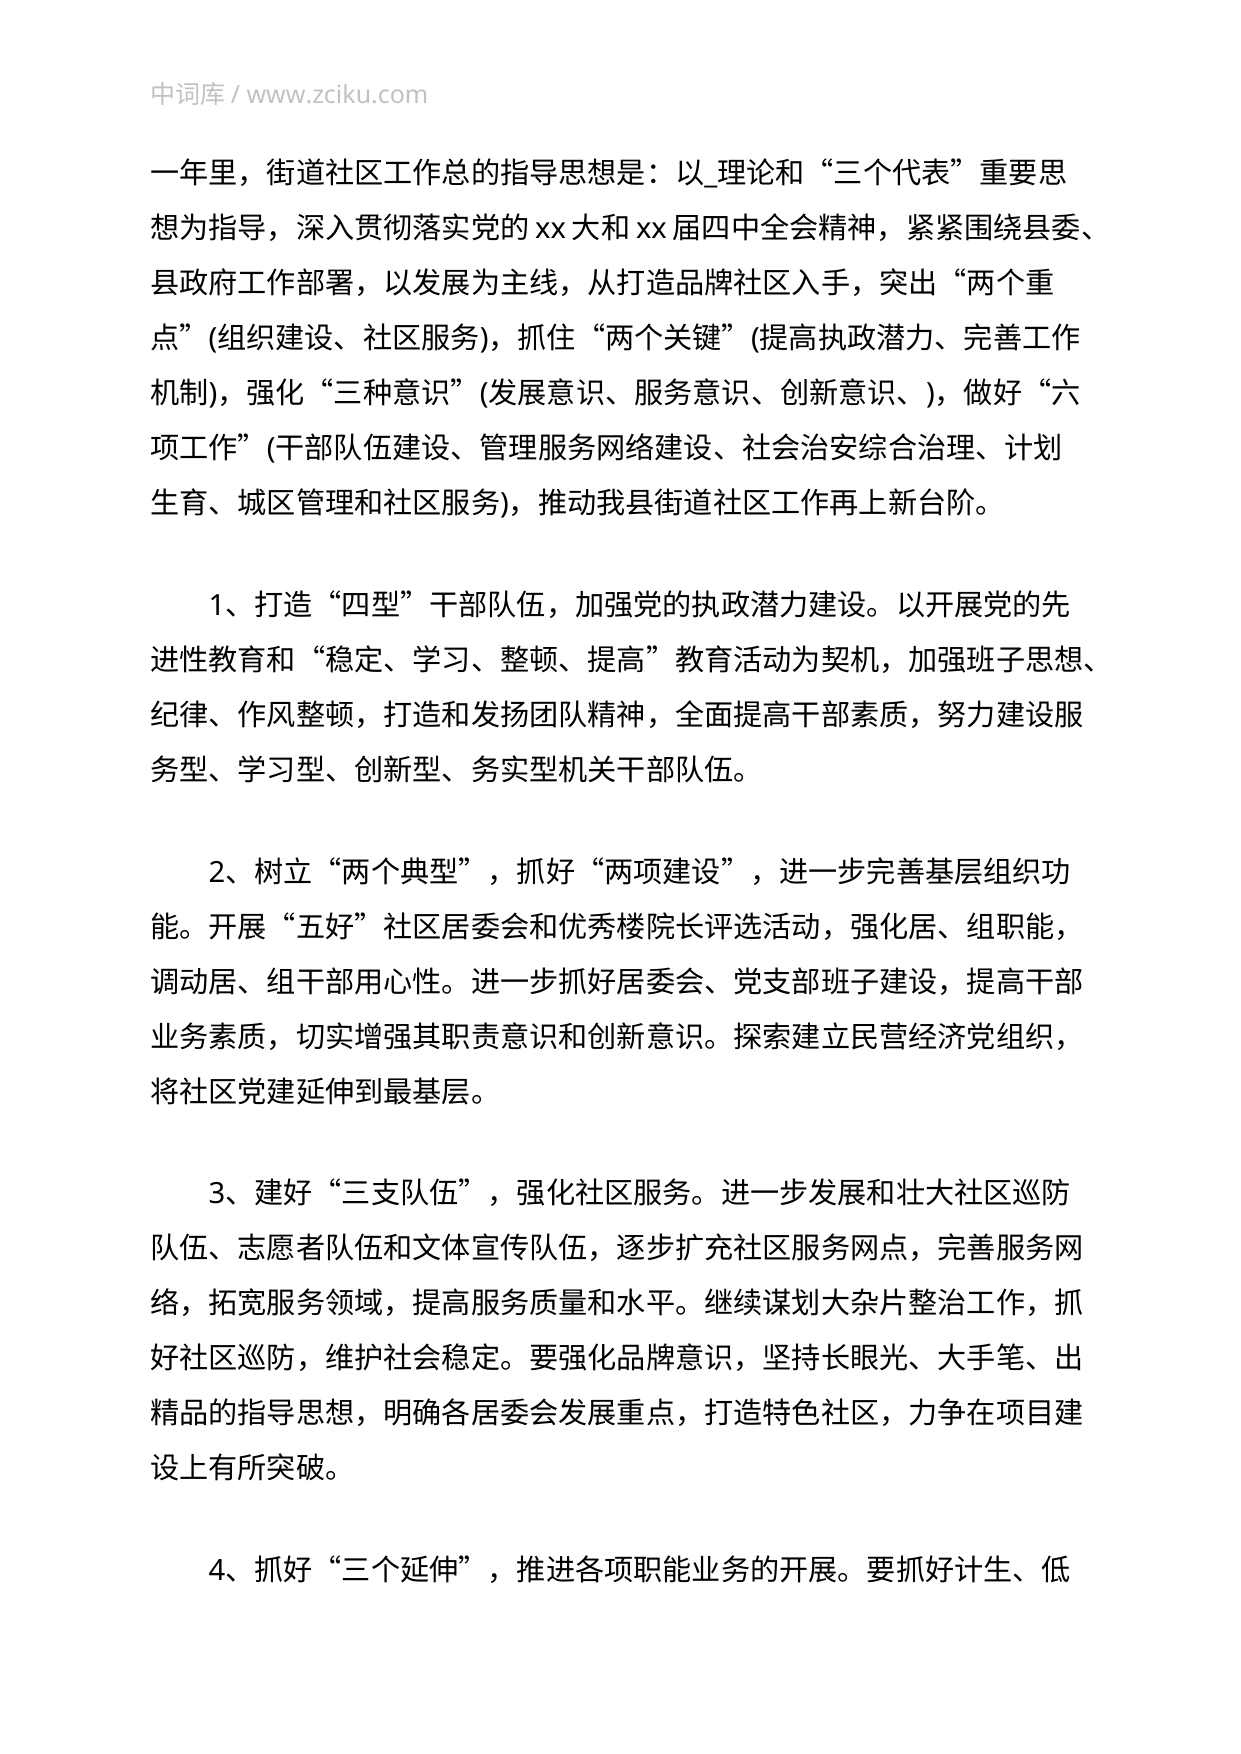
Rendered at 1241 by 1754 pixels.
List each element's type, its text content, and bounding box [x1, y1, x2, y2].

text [150, 150, 1090, 522]
text 3、建好“三支队伍”，强化社区服务。进一步发展和壮大社区巡防队伍、志愿者队伍和文体宣传队伍，逐步扩充社区服务网点，完善服务网络，拓宽服务领域，提高服务质量和水平。继续谋划大杂片整治工作，抓好社区巡防，维护社会稳定。要强化品牌意识，坚持长眼光、大手笔、出精品的指导思想，明确各居委会发展重点，打造特色社区，力争在项目建设上有所突破。 [150, 1170, 1090, 1487]
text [150, 1546, 1090, 1589]
text 2、树立“两个典型”，抓好“两项建设”，进一步完善基层组织功能。开展“五好”社区居委会和优秀楼院长评选活动，强化居、组职能，调动居、组干部用心性。进一步抓好居委会、党支部班子建设，提高干部业务素质，切实增强其职责意识和创新意识。探索建立民营经济党组织，将社区党建延伸到最基层。 [150, 848, 1090, 1110]
text 1、打造“四型”干部队伍，加强党的执政潜力建设。以开展党的先进性教育和“稳定、学习、整顿、提高”教育活动为契机，加强班子思想、纪律、作风整顿，打造和发扬团队精神，全面提高干部素质，努力建设服务型、学习型、创新型、务实型机关干部队伍。 [150, 582, 1090, 789]
